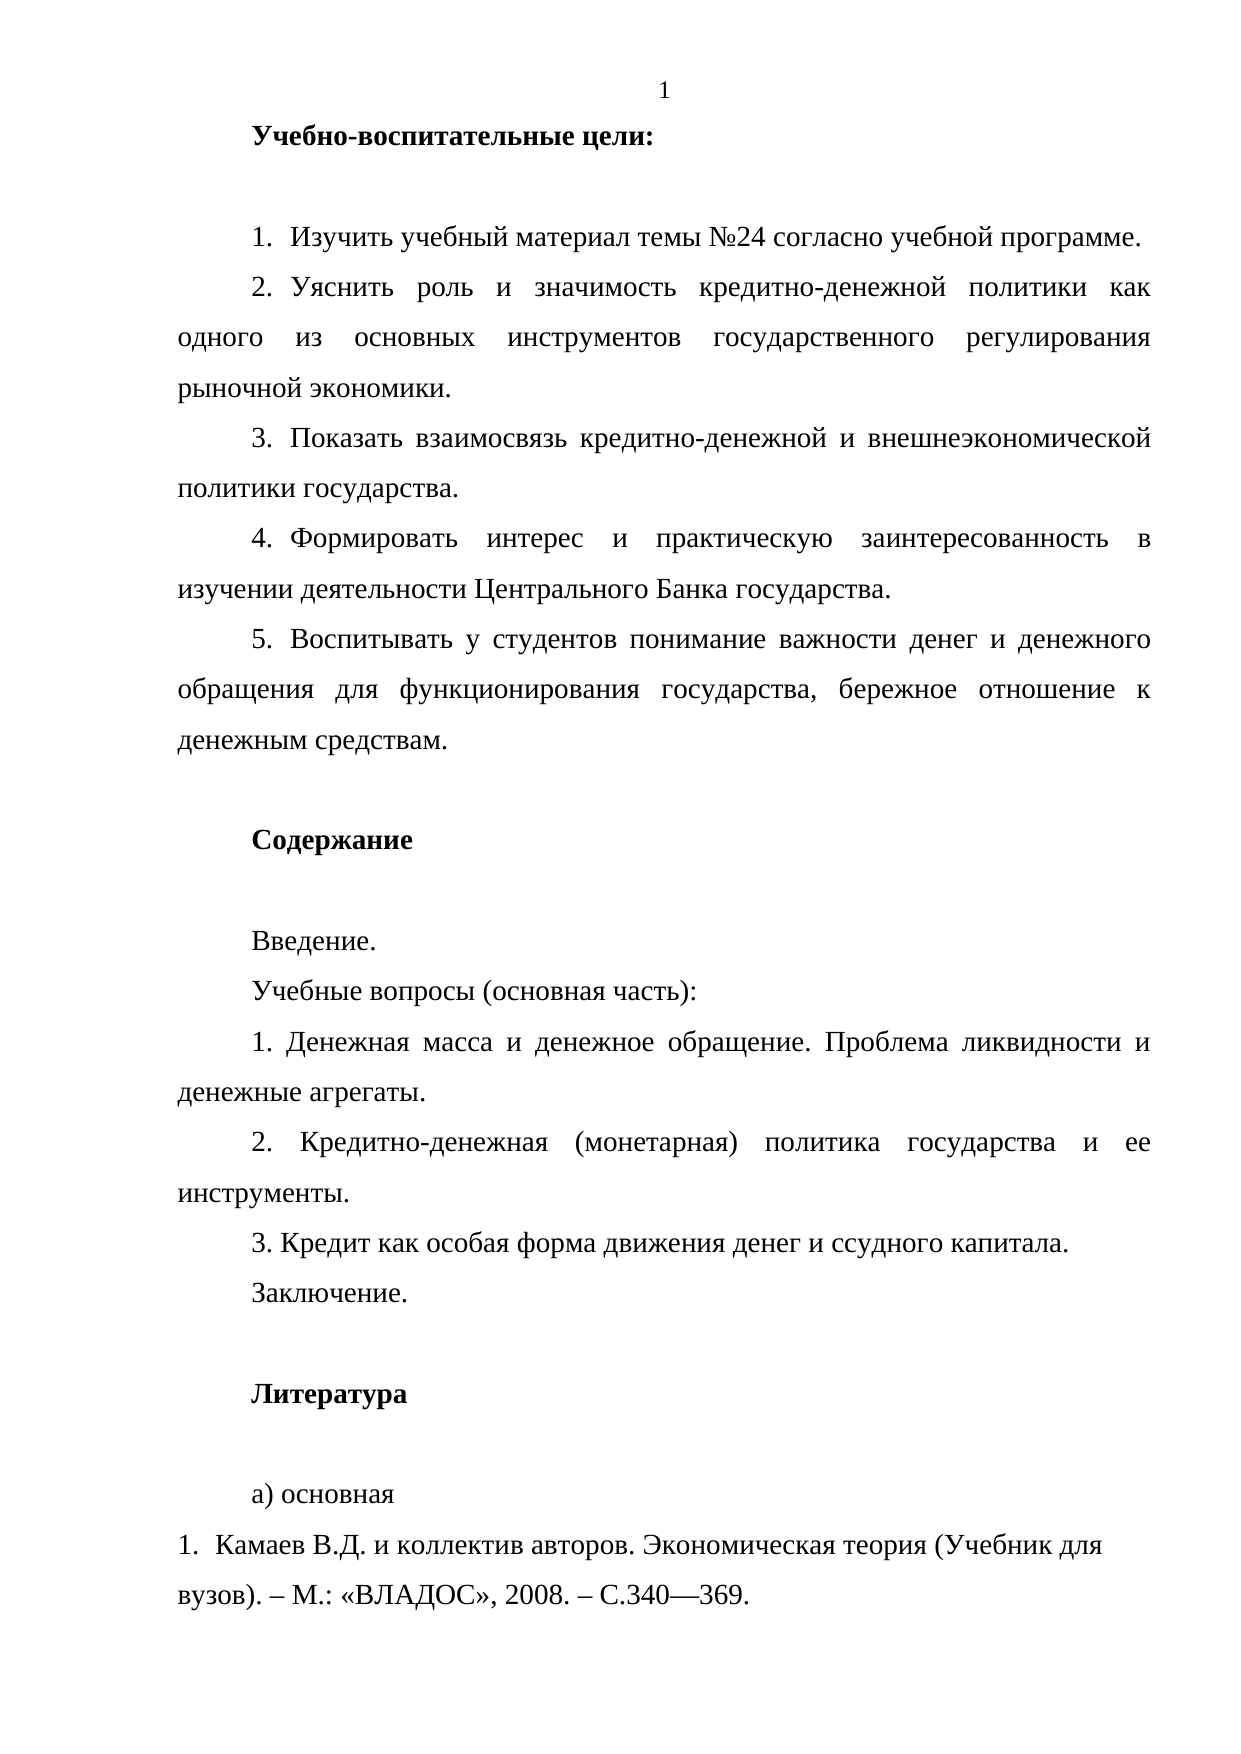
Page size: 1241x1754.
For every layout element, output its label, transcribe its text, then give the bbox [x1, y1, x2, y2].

list Изучить учебный материал темы №24 согласно учебной программе. [177, 219, 1152, 252]
list Воспитывать у студентов понимание важности денег и денежного обращения для функционирования государства, бережное отношение к денежным средствам. [177, 621, 1152, 755]
text 1. Денежная масса и денежное обращение. Проблема ликвидности и денежные агрегаты. [177, 1024, 1152, 1108]
text 3. Кредит как особая форма движения денег и ссудного капитала. [177, 1225, 1152, 1258]
subtitle Содержание [177, 822, 1152, 856]
subtitle Литература [177, 1376, 1152, 1409]
text 2. Кредитно-денежная (монетарная) политика государства и ее инструменты. [177, 1124, 1152, 1208]
list Формировать интерес и практическую заинтересованность в изучении деятельности Центрального Банка государства. [177, 521, 1152, 604]
text Введение. [177, 923, 1152, 957]
text а) основная [177, 1477, 1152, 1510]
text Заключение. [177, 1275, 1152, 1309]
text Учебные вопросы (основная часть): [177, 973, 1152, 1007]
list Показать взаимосвязь кредитно-денежной и внешнеэкономической политики государства. [177, 420, 1152, 504]
list Камаев В.Д. и коллектив авторов. Экономическая теория (Учебник для вузов). – М.: «ВЛАДОС», 2008. – С.340—369. [177, 1527, 1152, 1611]
text Учебно-воспитательные цели: [177, 118, 1152, 152]
list Уяснить роль и значимость кредитно-денежной политики как одного из основных инструментов государственного регулирования рыночной экономики. [177, 269, 1152, 403]
